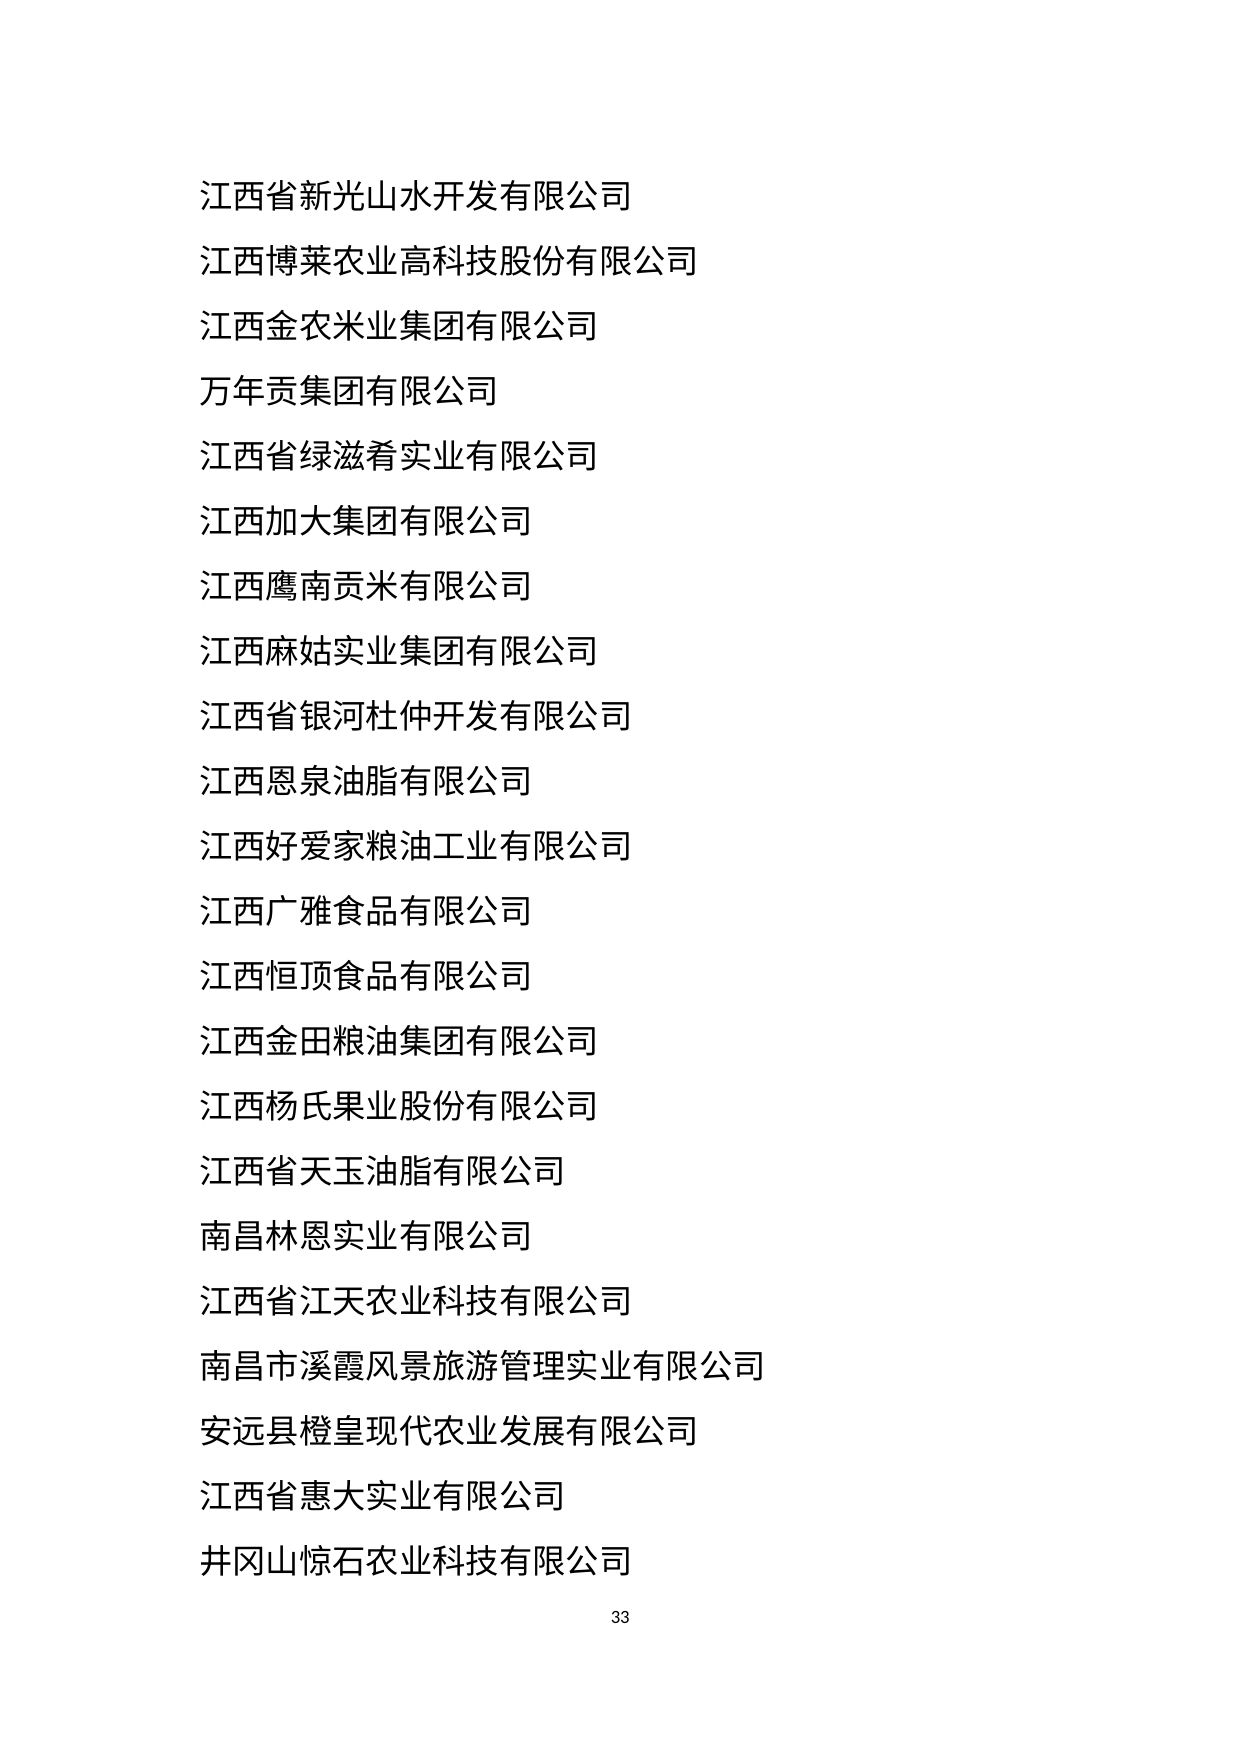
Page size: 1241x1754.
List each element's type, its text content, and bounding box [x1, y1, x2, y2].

table_cell 江西麻姑实业集团有限公司 [188, 617, 1081, 682]
table_cell 江西恒顶食品有限公司 [188, 942, 1081, 1007]
table_cell 南昌市溪霞风景旅游管理实业有限公司 [188, 1332, 1081, 1397]
table_cell 江西杨氏果业股份有限公司 [188, 1072, 1081, 1137]
table_cell 江西省天玉油脂有限公司 [188, 1137, 1081, 1202]
table_cell 万年贡集团有限公司 [188, 357, 1081, 422]
table_cell 江西恩泉油脂有限公司 [188, 747, 1081, 812]
table_cell 江西广雅食品有限公司 [188, 877, 1081, 942]
table_cell 江西省绿滋肴实业有限公司 [188, 422, 1081, 487]
table_cell 江西金农米业集团有限公司 [188, 292, 1081, 357]
table_cell 江西省惠大实业有限公司 [188, 1462, 1081, 1527]
table_cell 南昌林恩实业有限公司 [188, 1202, 1081, 1267]
table_cell 江西金田粮油集团有限公司 [188, 1007, 1081, 1072]
table_cell 江西省江天农业科技有限公司 [188, 1267, 1081, 1332]
table_cell 江西省新光山水开发有限公司 [188, 162, 1081, 227]
table_cell 江西省银河杜仲开发有限公司 [188, 682, 1081, 747]
table_cell 江西鹰南贡米有限公司 [188, 552, 1081, 617]
table_cell 江西加大集团有限公司 [188, 487, 1081, 552]
table_cell 江西博莱农业高科技股份有限公司 [188, 227, 1081, 292]
table_cell 井冈山惊石农业科技有限公司 [188, 1527, 1081, 1592]
table_cell 安远县橙皇现代农业发展有限公司 [188, 1397, 1081, 1462]
table_cell 江西好爱家粮油工业有限公司 [188, 812, 1081, 877]
